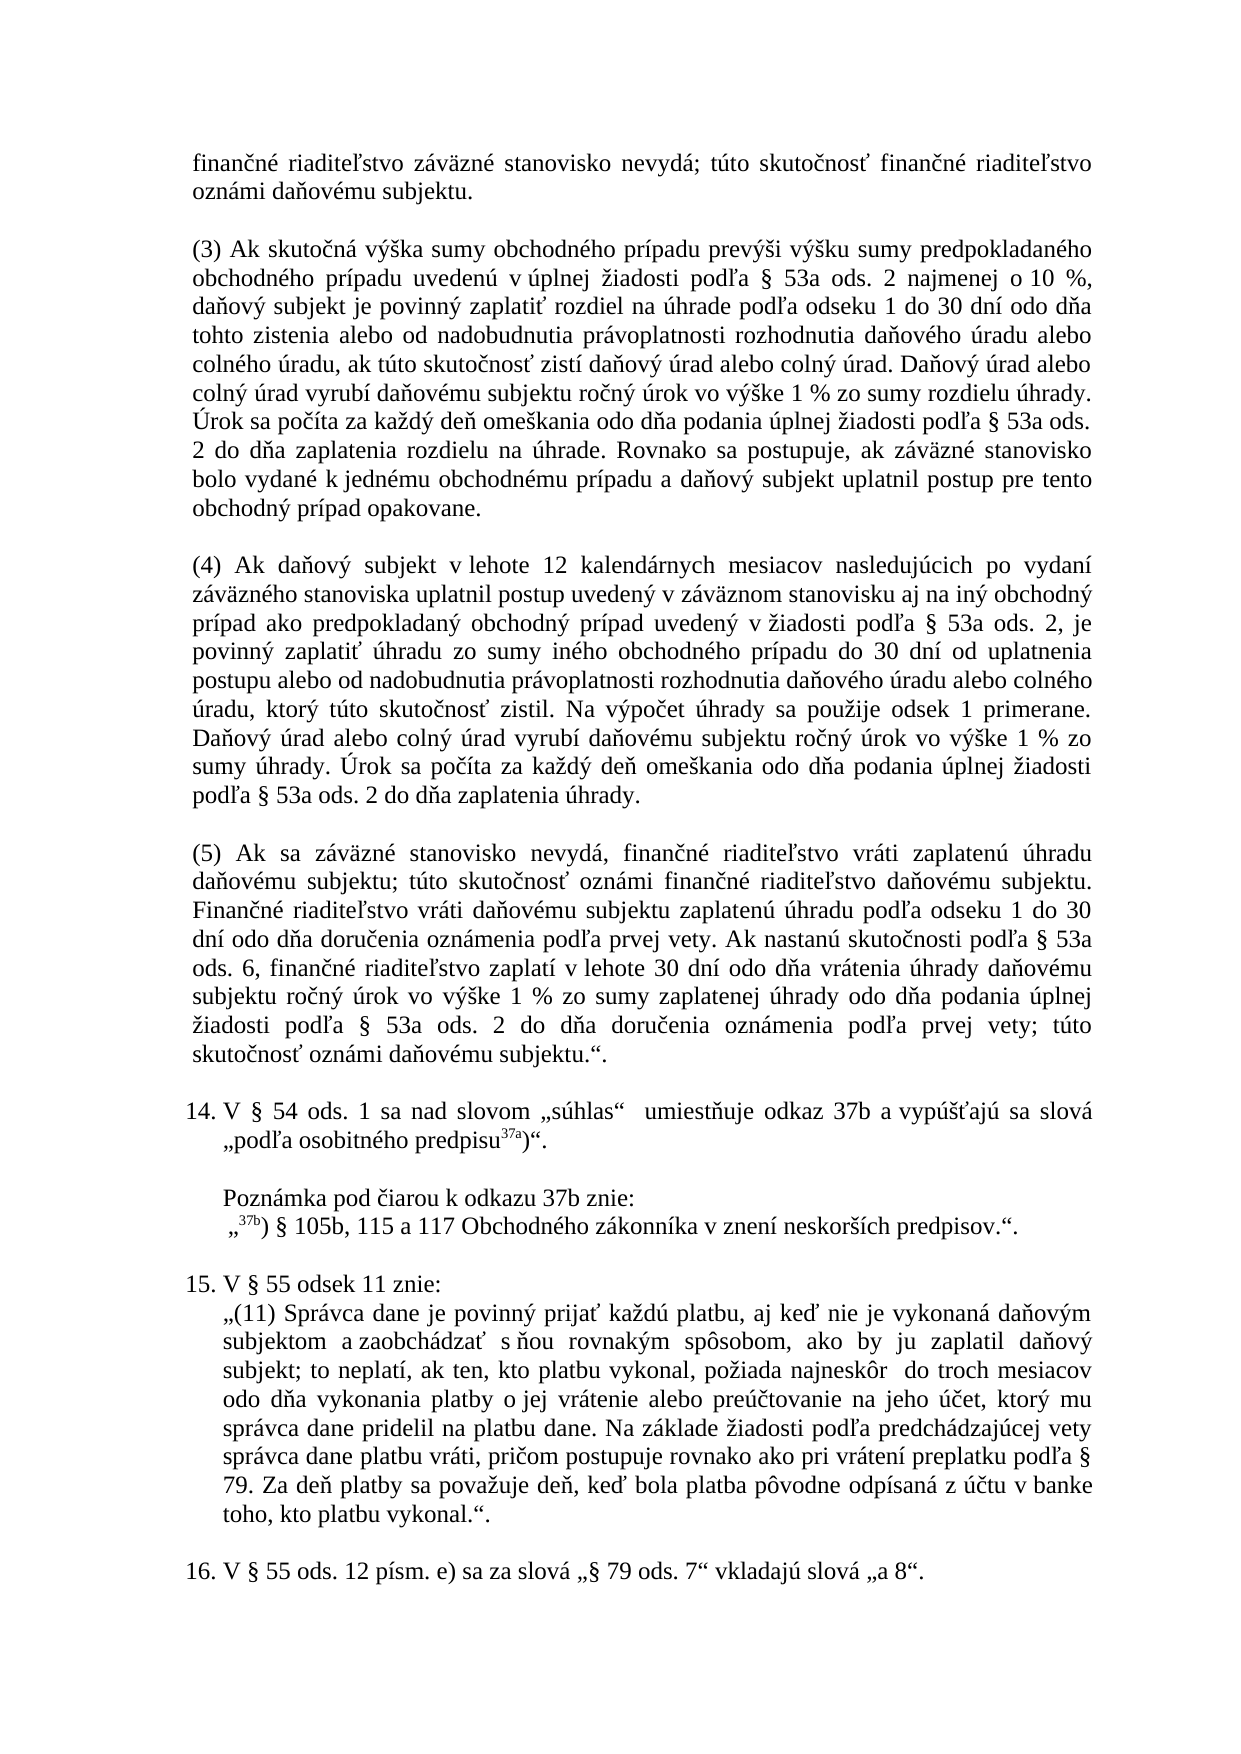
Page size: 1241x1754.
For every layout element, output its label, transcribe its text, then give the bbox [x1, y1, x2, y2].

list V § 54 ods. 1 sa nad slovom „súhlas“ umiestňuje odkaz 37b a vypúšťajú sa slová „podľa osobitného predpisu37a)“. [185, 1096, 1093, 1154]
list (5) Ak sa záväzné stanovisko nevydá, finančné riaditeľstvo vráti zaplatenú úhradu daňovému subjektu; túto skutočnosť oznámi finančné riaditeľstvo daňovému subjektu. Finančné riaditeľstvo vráti daňovému subjektu zaplatenú úhradu podľa odseku 1 do 30 dní odo dňa doručenia oznámenia podľa prvej vety. Ak nastanú skutočnosti podľa § 53a ods. 6, finančné riaditeľstvo zaplatí v lehote 30 dní odo dňa vrátenia úhrady daňovému subjektu ročný úrok vo výške 1 % zo sumy zaplatenej úhrady odo dňa podania úplnej žiadosti podľa § 53a ods. 2 do dňa doručenia oznámenia podľa prvej vety; túto skutočnosť oznámi daňovému subjektu.“. [192, 838, 1093, 1068]
list V § 55 odsek 11 znie: [185, 1269, 1093, 1298]
list Poznámka pod čiarou k odkazu 37b znie: [223, 1183, 1093, 1211]
list V § 55 ods. 12 písm. e) sa za slová „§ 79 ods. 7“ vkladajú slová „a 8“. [185, 1556, 1093, 1585]
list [192, 148, 1093, 205]
list (4) Ak daňový subjekt v lehote 12 kalendárnych mesiacov nasledujúcich po vydaní záväzného stanoviska uplatnil postup uvedený v záväznom stanovisku aj na iný obchodný prípad ako predpokladaný obchodný prípad uvedený v žiadosti podľa § 53a ods. 2, je povinný zaplatiť úhradu zo sumy iného obchodného prípadu do 30 dní od uplatnenia postupu alebo od nadobudnutia právoplatnosti rozhodnutia daňového úradu alebo colného úradu, ktorý túto skutočnosť zistil. Na výpočet úhrady sa použije odsek 1 primerane. Daňový úrad alebo colný úrad vyrubí daňovému subjektu ročný úrok vo výške 1 % zo sumy úhrady. Úrok sa počíta za každý deň omeškania odo dňa podania úplnej žiadosti podľa § 53a ods. 2 do dňa zaplatenia úhrady. [192, 550, 1093, 809]
list „(11) Správca dane je povinný prijať každú platbu, aj keď nie je vykonaná daňovým subjektom a zaobchádzať s ňou rovnakým spôsobom, ako by ju zaplatil daňový subjekt; to neplatí, ak ten, kto platbu vykonal, požiada najneskôr do troch mesiacov odo dňa vykonania platby o jej vrátenie alebo preúčtovanie na jeho účet, ktorý mu správca dane pridelil na platbu dane. Na základe žiadosti podľa predchádzajúcej vety správca dane platbu vráti, pričom postupuje rovnako ako pri vrátení preplatku podľa § 79. Za deň platby sa považuje deň, keď bola platba pôvodne odpísaná z účtu v banke toho, kto platbu vykonal.“. [223, 1298, 1093, 1528]
list (3) Ak skutočná výška sumy obchodného prípadu prevýši výšku sumy predpokladaného obchodného prípadu uvedenú v úplnej žiadosti podľa § 53a ods. 2 najmenej o 10 %, daňový subjekt je povinný zaplatiť rozdiel na úhrade podľa odseku 1 do 30 dní odo dňa tohto zistenia alebo od nadobudnutia právoplatnosti rozhodnutia daňového úradu alebo colného úradu, ak túto skutočnosť zistí daňový úrad alebo colný úrad. Daňový úrad alebo colný úrad vyrubí daňovému subjektu ročný úrok vo výške 1 % zo sumy rozdielu úhrady. Úrok sa počíta za každý deň omeškania odo dňa podania úplnej žiadosti podľa § 53a ods. 2 do dňa zaplatenia rozdielu na úhrade. Rovnako sa postupuje, ak záväzné stanovisko bolo vydané k jednému obchodnému prípadu a daňový subjekt uplatnil postup pre tento obchodný prípad opakovane. [192, 234, 1093, 521]
text „37b) § 105b, 115 a 117 Obchodného zákonníka v znení neskorších predpisov.“. [148, 1211, 1093, 1240]
